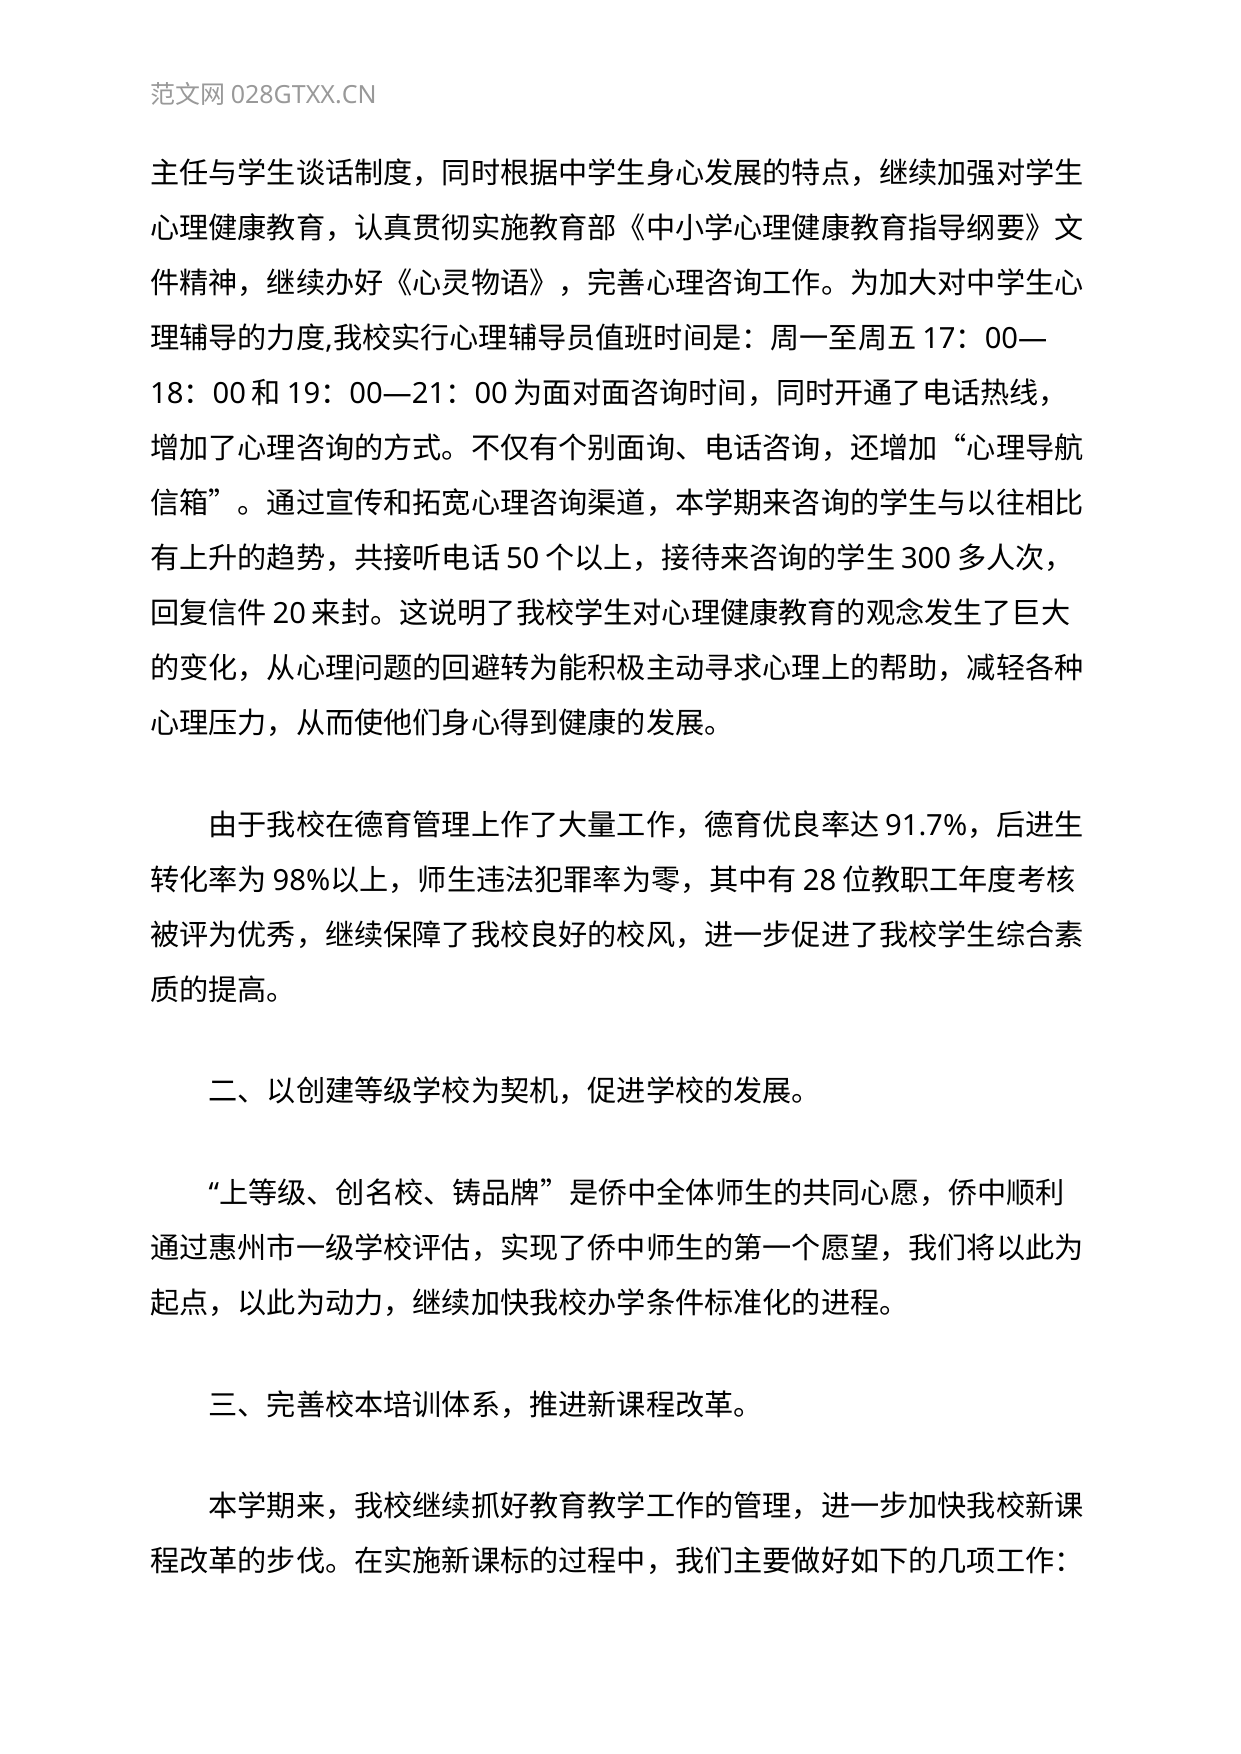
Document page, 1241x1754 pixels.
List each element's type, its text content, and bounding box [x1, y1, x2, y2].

text “上等级、创名校、铸品牌”是侨中全体师生的共同心愿，侨中顺利通过惠州市一级学校评估，实现了侨中师生的第一个愿望，我们将以此为起点，以此为动力，继续加快我校办学条件标准化的进程。 [150, 1169, 1090, 1322]
text 本学期来，我校继续抓好教育教学工作的管理，进一步加快我校新课程改革的步伐。在实施新课标的过程中，我们主要做好如下的几项工作： [150, 1483, 1090, 1580]
text 由于我校在德育管理上作了大量工作，德育优良率达91.7%，后进生转化率为98%以上，师生违法犯罪率为零，其中有28位教职工年度考核被评为优秀，继续保障了我校良好的校风，进一步促进了我校学生综合素质的提高。 [150, 801, 1090, 1008]
text 二、以创建等级学校为契机，促进学校的发展。 [150, 1068, 1090, 1110]
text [150, 150, 1090, 742]
text 三、完善校本培训体系，推进新课程改革。 [150, 1381, 1090, 1423]
